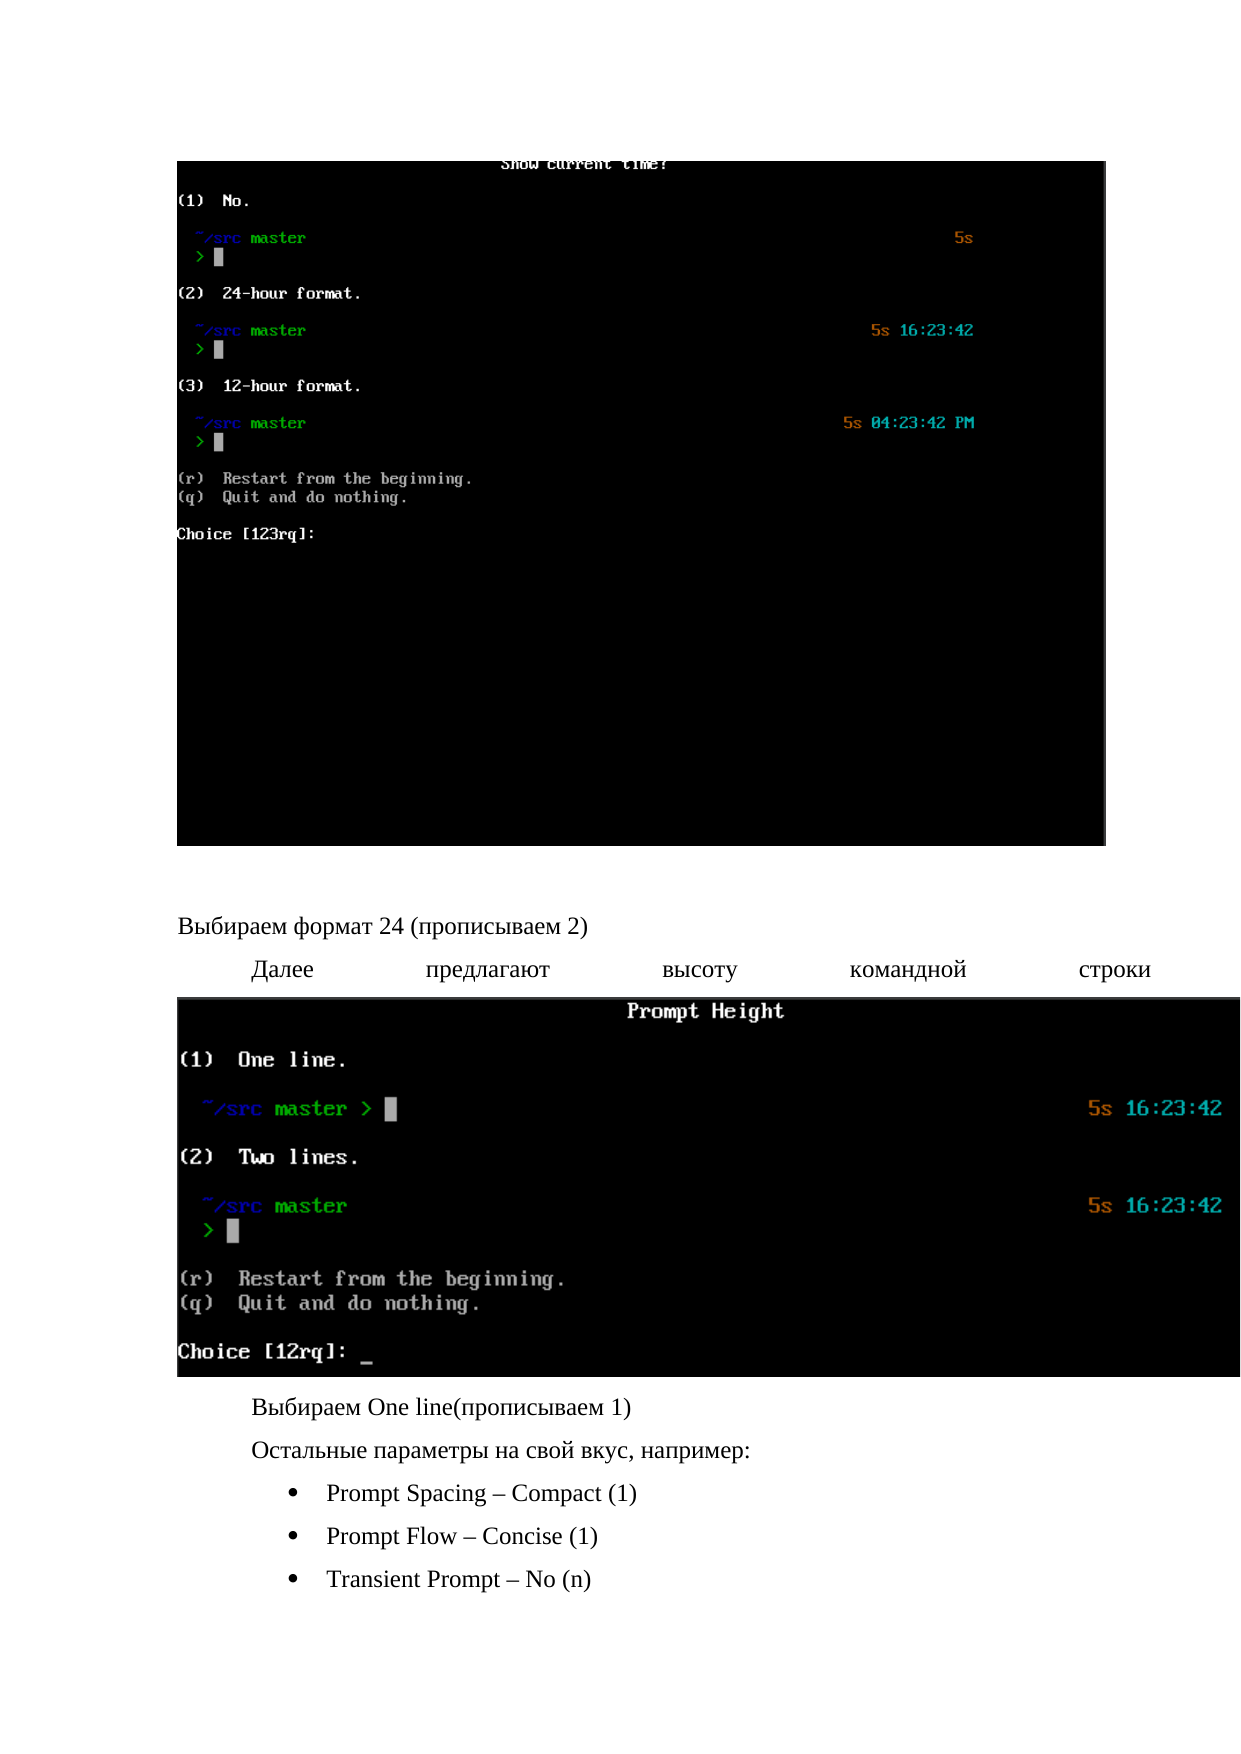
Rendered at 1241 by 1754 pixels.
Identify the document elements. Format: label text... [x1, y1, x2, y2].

list Prompt Flow – Concise (1) [288, 1521, 1152, 1550]
picture [177, 161, 1106, 846]
picture [177, 997, 1241, 1377]
text Остальные параметры на свой вкус, например: [177, 1435, 1152, 1463]
text Выбираем One line(прописываем 1) [177, 1392, 1152, 1420]
list Transient Prompt – No (n) [288, 1564, 1152, 1593]
list Prompt Spacing – Compact (1) [288, 1478, 1152, 1507]
text Далее предлагают высоту командной строки [177, 954, 1152, 997]
